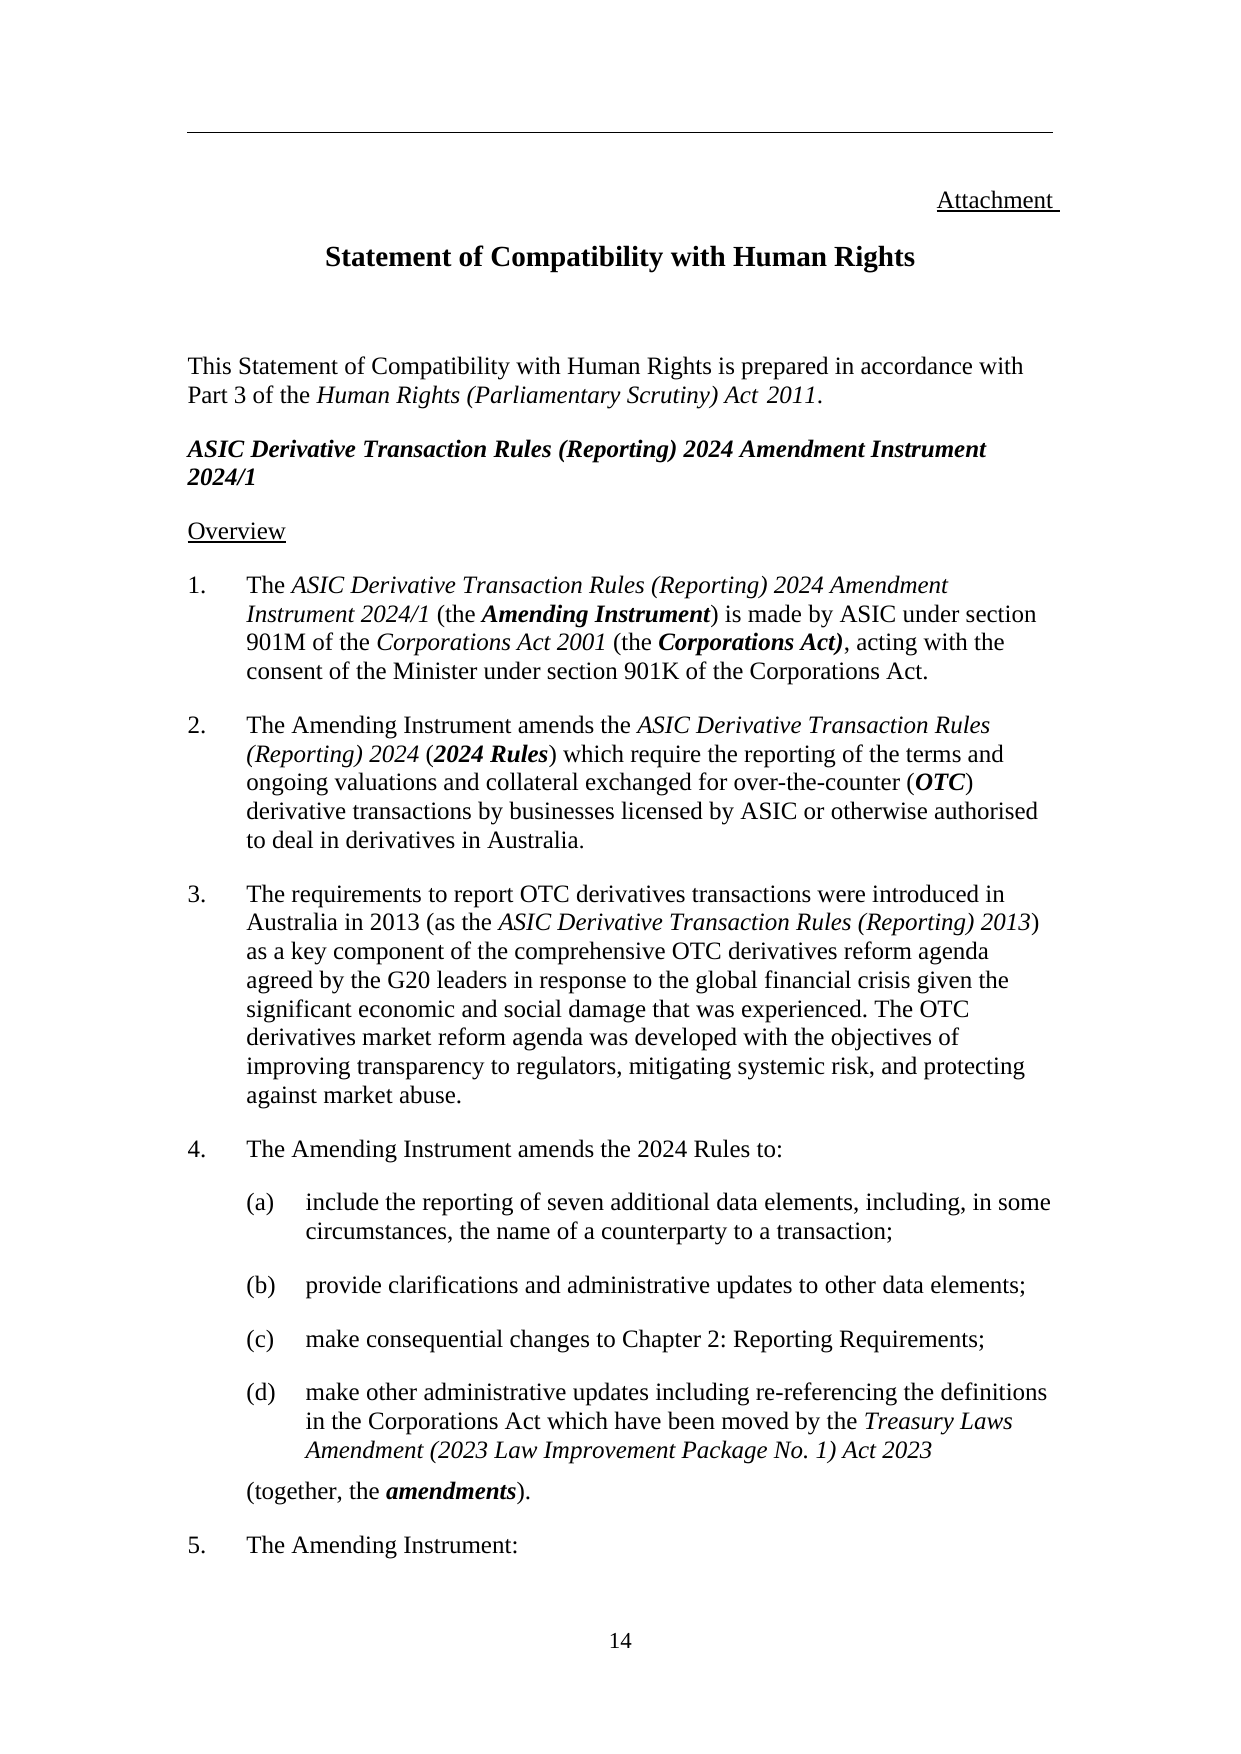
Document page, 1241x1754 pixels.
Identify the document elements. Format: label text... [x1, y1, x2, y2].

list The Amending Instrument amends the ASIC Derivative Transaction Rules (Reporting) 2024 (2024 Rules) which require the reporting of the terms and ongoing valuations and collateral exchanged for over-the-counter (OTC) derivative transactions by businesses licensed by ASIC or otherwise authorised to deal in derivatives in Australia. [187, 710, 1053, 854]
text ASIC Derivative Transaction Rules (Reporting) 2024 Amendment Instrument 2024/1 [187, 434, 1053, 491]
list The ASIC Derivative Transaction Rules (Reporting) 2024 Amendment Instrument 2024/1 (the Amending Instrument) is made by ASIC under section 901M of the Corporations Act 2001 (the Corporations Act), acting with the consent of the Minister under section 901K of the Corporations Act. [187, 570, 1053, 685]
list provide clarifications and administrative updates to other data elements; [246, 1270, 1053, 1299]
list The requirements to report OTC derivatives transactions were introduced in Australia in 2013 (as the ASIC Derivative Transaction Rules (Reporting) 2013) as a key component of the comprehensive OTC derivatives reform agenda agreed by the G20 leaders in response to the global financial crisis given the significant economic and social damage that was experienced. The OTC derivatives market reform agenda was developed with the objectives of improving transparency to regulators, mitigating systemic risk, and protecting against market abuse. [187, 879, 1053, 1109]
text (together, the amendments). [246, 1476, 1053, 1505]
list make other administrative updates including re-referencing the definitions in the Corporations Act which have been moved by the Treasury Laws Amendment (2023 Law Improvement Package No. 1) Act 2023 [246, 1377, 1053, 1464]
text This Statement of Compatibility with Human Rights is prepared in accordance with Part 3 of the Human Rights (Parliamentary Scrutiny) Act 2011. [187, 351, 1053, 409]
text Statement of Compatibility with Human Rights [187, 239, 1053, 272]
list make consequential changes to Chapter 2: Reporting Requirements; [246, 1324, 1053, 1352]
list The Amending Instrument amends the 2024 Rules to: [187, 1134, 1053, 1162]
list The Amending Instrument: [187, 1530, 1053, 1559]
text Overview [187, 516, 1053, 545]
text Attachment [187, 185, 1053, 214]
list include the reporting of seven additional data elements, including, in some circumstances, the name of a counterparty to a transaction; [246, 1187, 1053, 1245]
